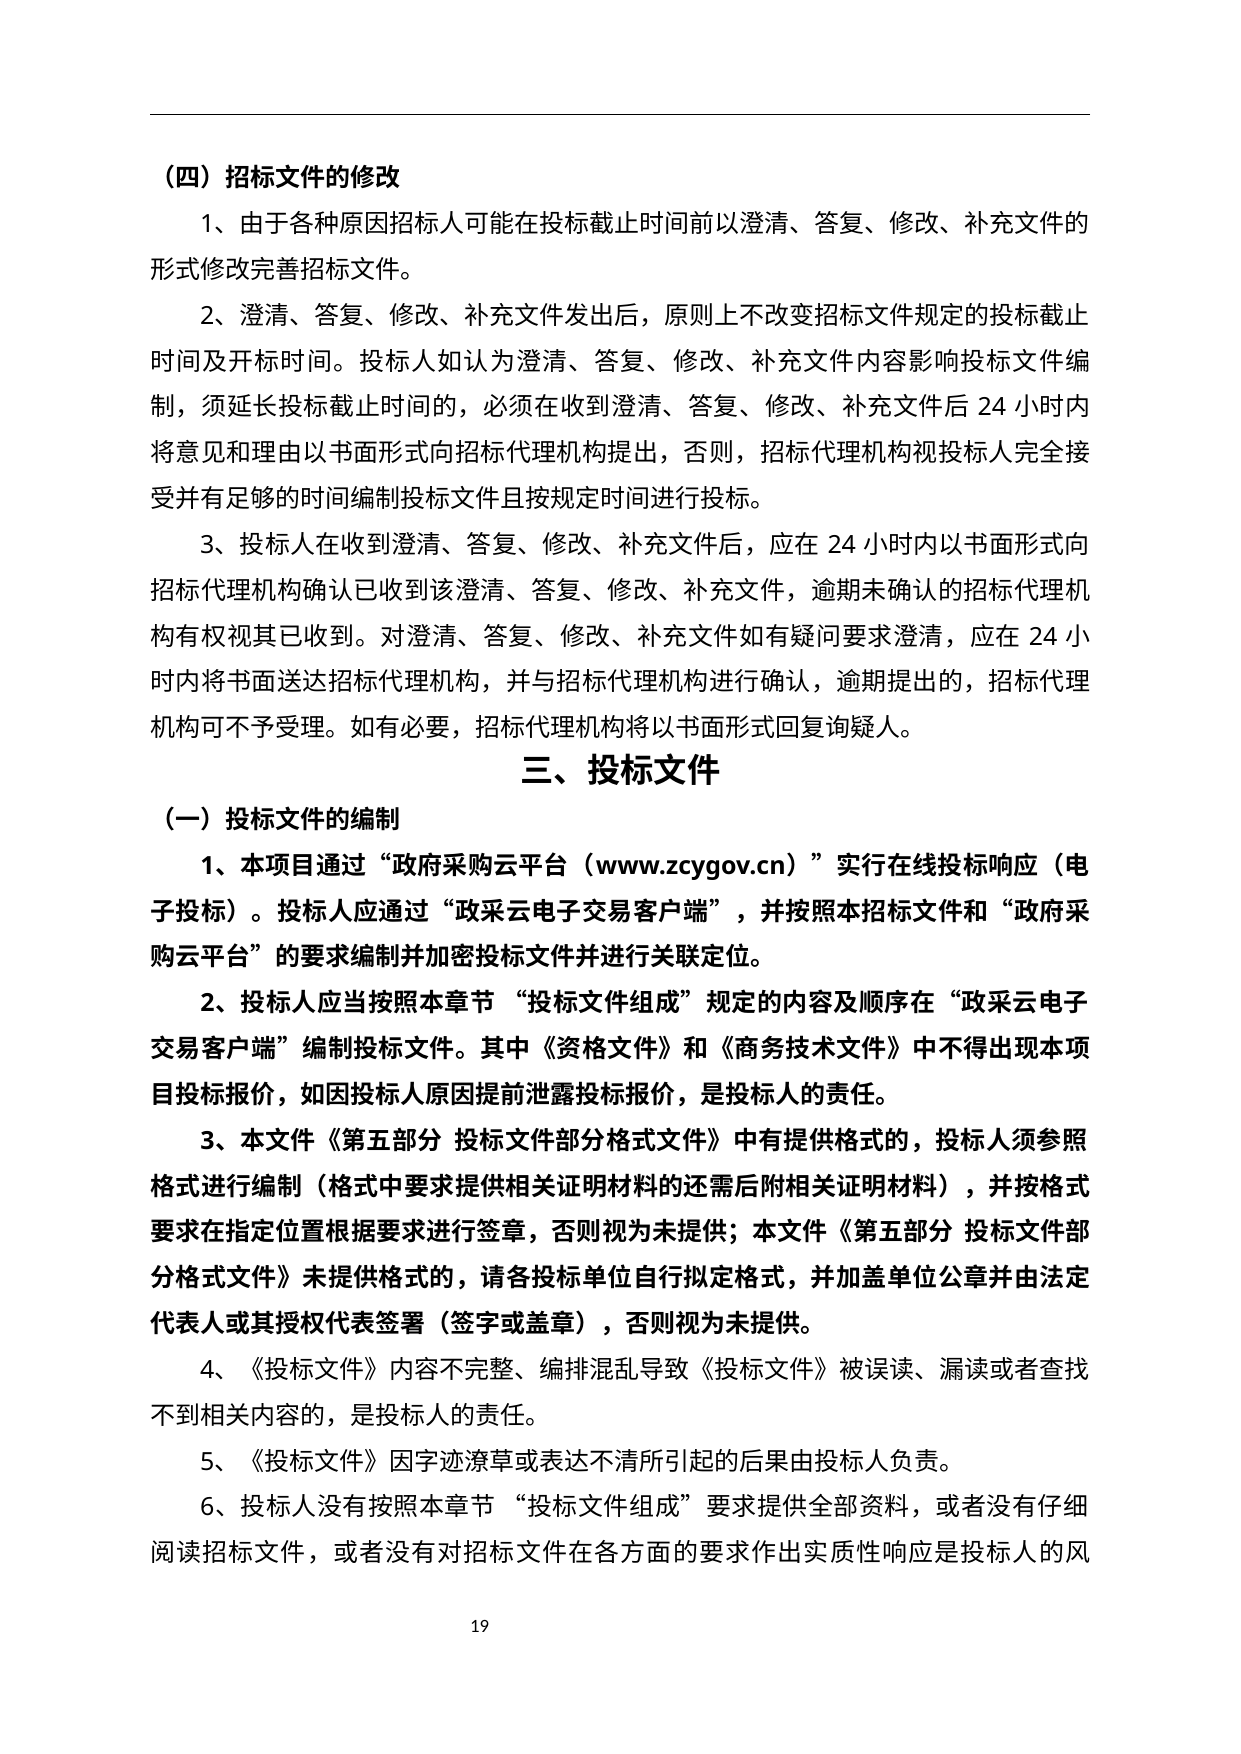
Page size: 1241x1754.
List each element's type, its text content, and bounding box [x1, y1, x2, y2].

text 2、投标人应当按照本章节 “投标文件组成”规定的内容及顺序在“政采云电子交易客户端”编制投标文件。其中《资格文件》和《商务技术文件》中不得出现本项目投标报价，如因投标人原因提前泄露投标报价，是投标人的责任。 [150, 975, 1090, 1112]
text 5、《投标文件》因字迹潦草或表达不清所引起的后果由投标人负责。 [150, 1433, 1090, 1479]
text （一）投标文件的编制 [150, 792, 1090, 837]
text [150, 1479, 1090, 1571]
text 1、由于各种原因招标人可能在投标截止时间前以澄清、答复、修改、补充文件的形式修改完善招标文件。 [150, 196, 1090, 287]
text 2、澄清、答复、修改、补充文件发出后，原则上不改变招标文件规定的投标截止时间及开标时间。投标人如认为澄清、答复、修改、补充文件内容影响投标文件编制，须延长投标截止时间的，必须在收到澄清、答复、修改、补充文件后 24 小时内将意见和理由以书面形式向招标代理机构提出，否则，招标代理机构视投标人完全接受并有足够的时间编制投标文件且按规定时间进行投标。 [150, 287, 1090, 517]
text 1、本项目通过“政府采购云平台（www.zcygov.cn）”实行在线投标响应（电子投标）。投标人应通过“政采云电子交易客户端”，并按照本招标文件和“政府采购云平台”的要求编制并加密投标文件并进行关联定位。 [150, 837, 1090, 975]
text 3、投标人在收到澄清、答复、修改、补充文件后，应在 24 小时内以书面形式向招标代理机构确认已收到该澄清、答复、修改、补充文件，逾期未确认的招标代理机构有权视其已收到。对澄清、答复、修改、补充文件如有疑问要求澄清，应在 24 小时内将书面送达招标代理机构，并与招标代理机构进行确认，逾期提出的，招标代理机构可不予受理。如有必要，招标代理机构将以书面形式回复询疑人。 [150, 517, 1090, 746]
text （四）招标文件的修改 [150, 150, 1090, 196]
text 三、投标文件 [150, 746, 1090, 792]
text 3、本文件《第五部分 投标文件部分格式文件》中有提供格式的，投标人须参照格式进行编制（格式中要求提供相关证明材料的还需后附相关证明材料），并按格式要求在指定位置根据要求进行签章，否则视为未提供；本文件《第五部分 投标文件部分格式文件》未提供格式的，请各投标单位自行拟定格式，并加盖单位公章并由法定代表人或其授权代表签署（签字或盖章），否则视为未提供。 [150, 1112, 1090, 1342]
text 4、《投标文件》内容不完整、编排混乱导致《投标文件》被误读、漏读或者查找不到相关内容的，是投标人的责任。 [150, 1342, 1090, 1433]
